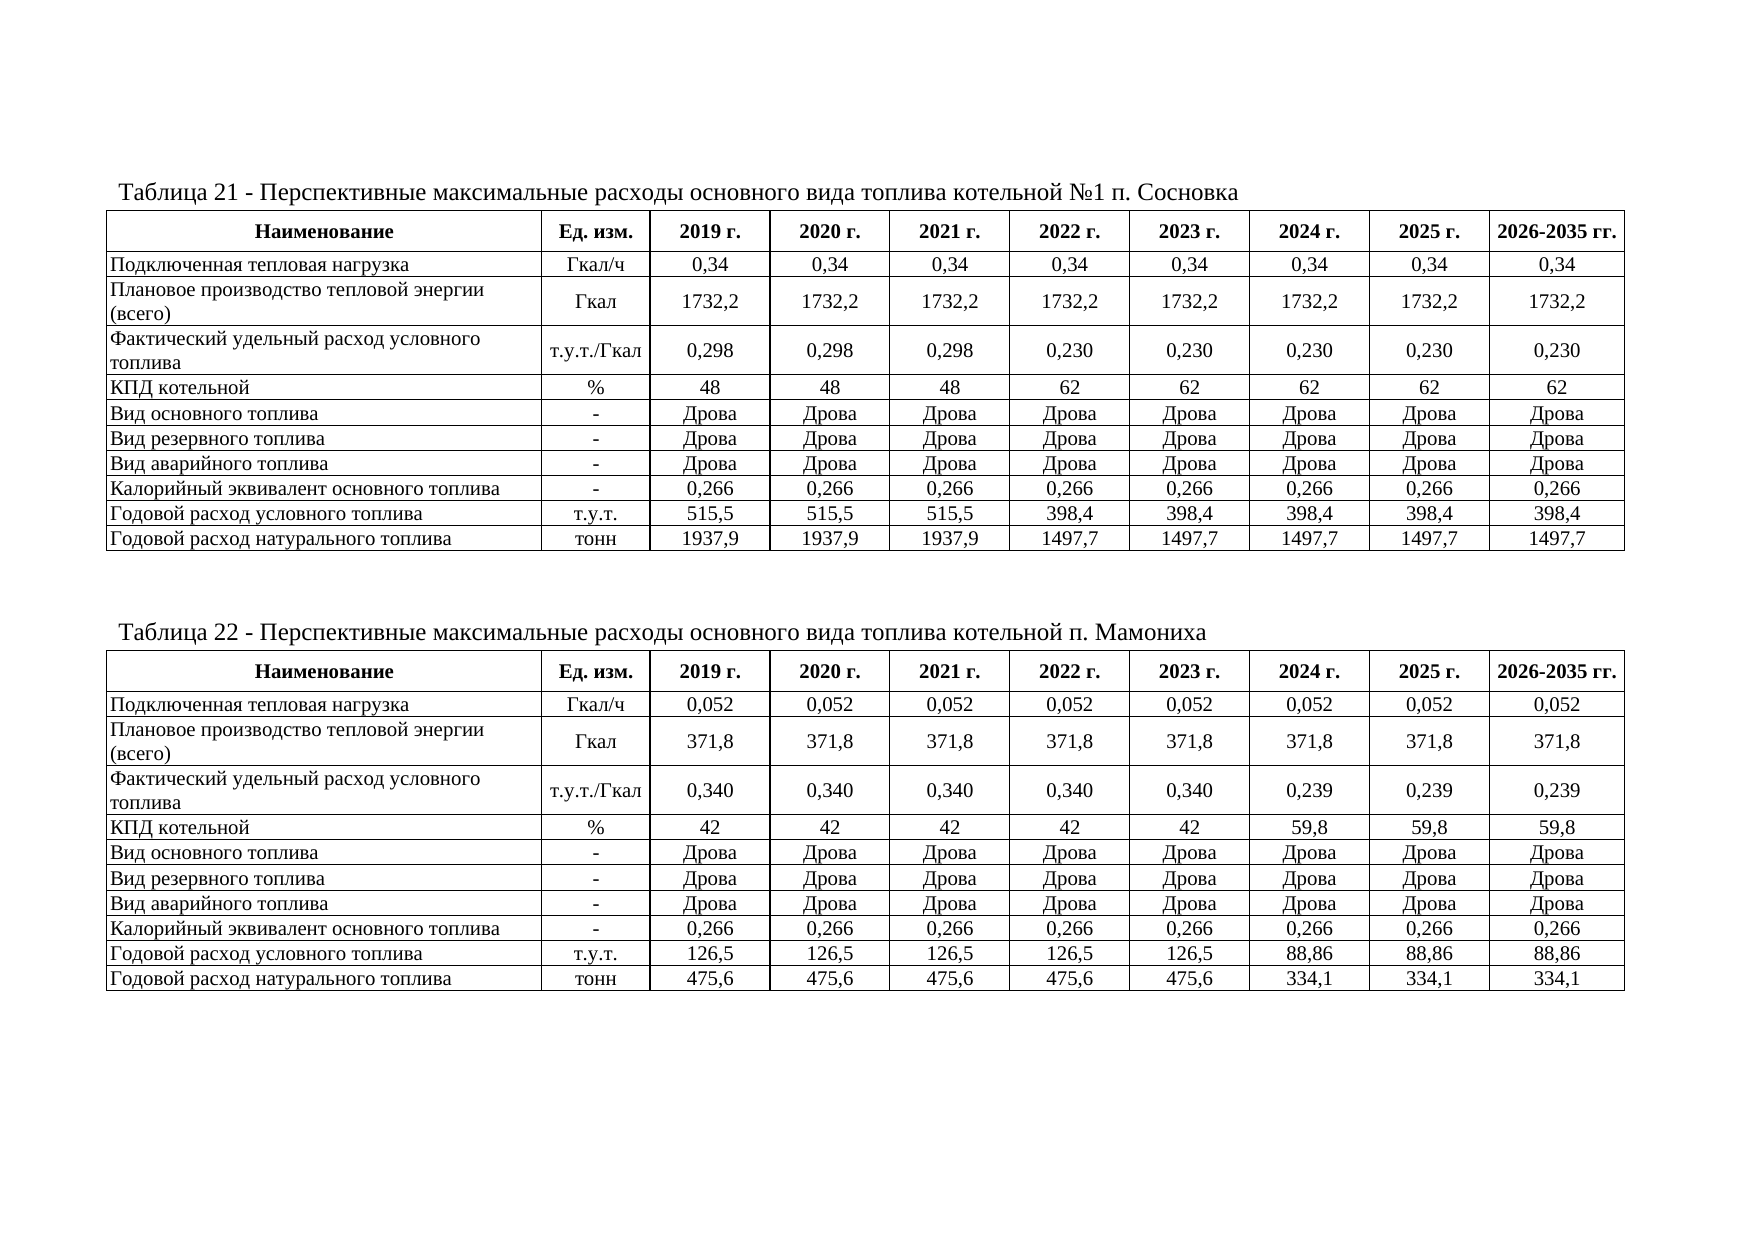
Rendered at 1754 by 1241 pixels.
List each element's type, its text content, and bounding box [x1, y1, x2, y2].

table_cell Дрова [1490, 451, 1624, 475]
table_cell Дрова [1370, 400, 1489, 424]
table_cell - [542, 400, 649, 424]
table_cell Дрова [1130, 865, 1249, 889]
table_cell Вид аварийного топлива [107, 891, 541, 914]
table_cell 0,266 [771, 916, 889, 940]
table_cell Дрова [1370, 865, 1489, 889]
table_cell - [542, 476, 649, 500]
table_cell 1732,2 [651, 277, 769, 325]
table_cell 42 [771, 815, 889, 839]
table_cell Дрова [1010, 891, 1129, 914]
table_cell 398,4 [1490, 501, 1624, 525]
table_cell 88,86 [1490, 941, 1624, 965]
table_cell Дрова [1490, 840, 1624, 864]
table_cell Дрова [1130, 840, 1249, 864]
table_cell - [542, 451, 649, 475]
table_header Наименование [107, 651, 541, 691]
table_cell 1732,2 [890, 277, 1009, 325]
table_header 2024 г. [1250, 211, 1369, 251]
table_cell 42 [890, 815, 1009, 839]
table_cell - [542, 840, 649, 864]
table_cell Дрова [771, 891, 889, 914]
table_cell 0,230 [1130, 326, 1249, 374]
table_cell Дрова [1130, 891, 1249, 914]
table_cell Дрова [1490, 426, 1624, 449]
table_cell 0,266 [1010, 476, 1129, 500]
table_cell Дрова [771, 840, 889, 864]
table_cell 0,230 [1010, 326, 1129, 374]
table_cell Дрова [1010, 400, 1129, 424]
table_cell 126,5 [651, 941, 769, 965]
table_cell 88,86 [1370, 941, 1489, 965]
table_cell Дрова [1130, 426, 1249, 449]
table_header 2021 г. [890, 211, 1009, 251]
table_cell 42 [1130, 815, 1249, 839]
table_cell Вид резервного топлива [107, 865, 541, 889]
table_cell Дрова [651, 426, 769, 449]
table_cell Дрова [1010, 840, 1129, 864]
table_cell 62 [1250, 375, 1369, 399]
table_cell Вид резервного топлива [107, 426, 541, 449]
table_cell Дрова [651, 840, 769, 864]
table_cell 0,298 [771, 326, 889, 374]
table_cell 0,340 [771, 766, 889, 814]
table_cell Дрова [1250, 426, 1369, 449]
table_header 2026-2035 гг. [1490, 211, 1624, 251]
table_cell Годовой расход условного топлива [107, 941, 541, 965]
table_cell 371,8 [1130, 717, 1249, 765]
table_header Ед. изм. [542, 651, 649, 691]
table_cell 1732,2 [771, 277, 889, 325]
table_cell Гкал [542, 277, 649, 325]
table_header 2021 г. [890, 651, 1009, 691]
table_cell 371,8 [1250, 717, 1369, 765]
table_cell 1497,7 [1250, 526, 1369, 550]
table_header 2022 г. [1010, 651, 1129, 691]
table_cell 0,266 [1130, 916, 1249, 940]
table_header Ед. изм. [542, 211, 649, 251]
table_cell 398,4 [1250, 501, 1369, 525]
table_cell Гкал/ч [542, 692, 649, 716]
table_cell т.у.т./Гкал [542, 326, 649, 374]
table_cell 0,266 [1370, 916, 1489, 940]
table_cell 0,052 [771, 692, 889, 716]
table_cell т.у.т./Гкал [542, 766, 649, 814]
table_header 2019 г. [651, 651, 769, 691]
table_cell 0,266 [651, 476, 769, 500]
table_cell Годовой расход натурального топлива [107, 966, 541, 990]
table_cell тонн [542, 526, 649, 550]
table_cell Дрова [890, 400, 1009, 424]
table_cell 0,266 [1250, 916, 1369, 940]
table_cell Дрова [651, 891, 769, 914]
table_cell 0,052 [1370, 692, 1489, 716]
table_cell 0,34 [1250, 252, 1369, 276]
table_cell 515,5 [890, 501, 1009, 525]
table_cell Калорийный эквивалент основного топлива [107, 476, 541, 500]
table_cell Плановое производство тепловой энергии (всего) [107, 717, 541, 765]
table_header 2020 г. [771, 651, 889, 691]
table_cell 62 [1130, 375, 1249, 399]
table_cell 475,6 [1010, 966, 1129, 990]
table_cell Дрова [1250, 865, 1369, 889]
table_cell 0,298 [890, 326, 1009, 374]
table_cell 1497,7 [1370, 526, 1489, 550]
table_cell 0,34 [1130, 252, 1249, 276]
table_cell 0,340 [890, 766, 1009, 814]
table_cell 0,239 [1490, 766, 1624, 814]
table_cell Дрова [1370, 891, 1489, 914]
table_cell Дрова [1250, 451, 1369, 475]
table_cell 371,8 [771, 717, 889, 765]
table_cell 0,052 [1490, 692, 1624, 716]
table_cell Дрова [771, 451, 889, 475]
table_cell 0,052 [1010, 692, 1129, 716]
table_cell Дрова [1370, 840, 1489, 864]
table_cell 0,266 [1490, 916, 1624, 940]
table_cell 1732,2 [1250, 277, 1369, 325]
table_cell 371,8 [651, 717, 769, 765]
table_cell Дрова [1010, 426, 1129, 449]
table_cell 371,8 [1490, 717, 1624, 765]
table_cell 398,4 [1370, 501, 1489, 525]
table_cell 126,5 [1130, 941, 1249, 965]
table_cell 88,86 [1250, 941, 1369, 965]
table_header 2025 г. [1370, 211, 1489, 251]
table_cell 1732,2 [1010, 277, 1129, 325]
table_cell Дрова [651, 400, 769, 424]
table_cell 62 [1370, 375, 1489, 399]
table_cell Гкал/ч [542, 252, 649, 276]
table_cell Дрова [651, 865, 769, 889]
table_cell 0,230 [1490, 326, 1624, 374]
table_cell 334,1 [1370, 966, 1489, 990]
table_header 2023 г. [1130, 211, 1249, 251]
table_cell 0,34 [651, 252, 769, 276]
table_cell 42 [651, 815, 769, 839]
table_header 2024 г. [1250, 651, 1369, 691]
table_cell 1497,7 [1010, 526, 1129, 550]
table_cell 0,266 [651, 916, 769, 940]
table_cell 1732,2 [1370, 277, 1489, 325]
table_cell Дрова [771, 865, 889, 889]
table_cell Дрова [1250, 891, 1369, 914]
table_cell % [542, 375, 649, 399]
table_cell 398,4 [1130, 501, 1249, 525]
table_cell 0,34 [890, 252, 1009, 276]
table_cell 0,266 [1490, 476, 1624, 500]
text Таблица 21 - Перспективные максимальные расходы основного вида топлива котельной №1 п. Сосновка [118, 177, 1636, 206]
table_cell Дрова [1250, 400, 1369, 424]
table_cell 0,230 [1250, 326, 1369, 374]
table_cell Дрова [890, 426, 1009, 449]
table_cell 0,052 [890, 692, 1009, 716]
table_cell 1497,7 [1130, 526, 1249, 550]
table_cell 334,1 [1490, 966, 1624, 990]
table_cell 334,1 [1250, 966, 1369, 990]
table_cell 0,340 [1010, 766, 1129, 814]
table_cell 48 [890, 375, 1009, 399]
table_cell Гкал [542, 717, 649, 765]
table_cell 1497,7 [1490, 526, 1624, 550]
table_cell Калорийный эквивалент основного топлива [107, 916, 541, 940]
table_cell Годовой расход натурального топлива [107, 526, 541, 550]
table_cell Дрова [1130, 451, 1249, 475]
table_cell 1937,9 [771, 526, 889, 550]
table_cell 475,6 [771, 966, 889, 990]
table_cell 515,5 [651, 501, 769, 525]
table_cell 59,8 [1250, 815, 1369, 839]
table_cell Фактический удельный расход условного топлива [107, 766, 541, 814]
table_cell - [542, 891, 649, 914]
table_cell 371,8 [1370, 717, 1489, 765]
table_cell Вид основного топлива [107, 400, 541, 424]
text Таблица 22 - Перспективные максимальные расходы основного вида топлива котельной п. Мамониха [118, 617, 1636, 646]
table_cell Вид основного топлива [107, 840, 541, 864]
table_cell 371,8 [890, 717, 1009, 765]
table_cell 59,8 [1370, 815, 1489, 839]
table_cell - [542, 426, 649, 449]
table_header 2022 г. [1010, 211, 1129, 251]
table_cell тонн [542, 966, 649, 990]
table_cell Дрова [1370, 451, 1489, 475]
table_header 2020 г. [771, 211, 889, 251]
table_cell Дрова [1490, 400, 1624, 424]
table_cell 475,6 [1130, 966, 1249, 990]
table_cell Дрова [1250, 840, 1369, 864]
table_cell 398,4 [1010, 501, 1129, 525]
table_cell Дрова [1370, 426, 1489, 449]
table_cell Дрова [890, 840, 1009, 864]
table_cell - [542, 865, 649, 889]
table_header 2023 г. [1130, 651, 1249, 691]
table_cell 0,34 [771, 252, 889, 276]
table_cell Дрова [890, 865, 1009, 889]
table_cell Плановое производство тепловой энергии (всего) [107, 277, 541, 325]
table_cell - [542, 916, 649, 940]
table_cell 1732,2 [1130, 277, 1249, 325]
table_header Наименование [107, 211, 541, 251]
table_cell % [542, 815, 649, 839]
table_cell Дрова [771, 426, 889, 449]
table_cell 0,052 [1250, 692, 1369, 716]
table_cell 0,266 [1130, 476, 1249, 500]
table_cell 475,6 [890, 966, 1009, 990]
table_header 2025 г. [1370, 651, 1489, 691]
table_cell 0,266 [1010, 916, 1129, 940]
table_cell 126,5 [890, 941, 1009, 965]
table_cell 0,266 [1250, 476, 1369, 500]
table_cell Фактический удельный расход условного топлива [107, 326, 541, 374]
table_cell Дрова [1010, 865, 1129, 889]
table_cell 0,230 [1370, 326, 1489, 374]
table_cell Годовой расход условного топлива [107, 501, 541, 525]
table_cell 0,34 [1010, 252, 1129, 276]
table_cell 0,052 [1130, 692, 1249, 716]
table_cell 1937,9 [890, 526, 1009, 550]
table_cell Подключенная тепловая нагрузка [107, 252, 541, 276]
table_cell 0,340 [1130, 766, 1249, 814]
table_cell Дрова [651, 451, 769, 475]
table_cell 0,266 [1370, 476, 1489, 500]
table_cell 126,5 [1010, 941, 1129, 965]
table_cell 0,266 [890, 916, 1009, 940]
table_cell Дрова [890, 451, 1009, 475]
table_cell Дрова [1490, 865, 1624, 889]
table_cell 371,8 [1010, 717, 1129, 765]
table_cell Дрова [1490, 891, 1624, 914]
table_cell 126,5 [771, 941, 889, 965]
table_header 2026-2035 гг. [1490, 651, 1624, 691]
table_cell т.у.т. [542, 501, 649, 525]
table_cell 475,6 [651, 966, 769, 990]
table_cell 0,052 [651, 692, 769, 716]
table_cell 0,266 [771, 476, 889, 500]
table_cell 0,298 [651, 326, 769, 374]
table_cell Дрова [771, 400, 889, 424]
table_cell 1732,2 [1490, 277, 1624, 325]
table_cell 0,340 [651, 766, 769, 814]
table_cell Подключенная тепловая нагрузка [107, 692, 541, 716]
table_cell 0,34 [1370, 252, 1489, 276]
table_cell 59,8 [1490, 815, 1624, 839]
table_cell 42 [1010, 815, 1129, 839]
table_cell 0,239 [1370, 766, 1489, 814]
table_cell 48 [771, 375, 889, 399]
table_cell 48 [651, 375, 769, 399]
table_cell Вид аварийного топлива [107, 451, 541, 475]
table_cell КПД котельной [107, 375, 541, 399]
table_cell 515,5 [771, 501, 889, 525]
table_cell 62 [1490, 375, 1624, 399]
table_cell Дрова [1130, 400, 1249, 424]
table_cell т.у.т. [542, 941, 649, 965]
table_cell 0,239 [1250, 766, 1369, 814]
table_cell 62 [1010, 375, 1129, 399]
table_cell КПД котельной [107, 815, 541, 839]
table_header 2019 г. [651, 211, 769, 251]
table_cell Дрова [890, 891, 1009, 914]
table_cell 0,34 [1490, 252, 1624, 276]
table_cell 0,266 [890, 476, 1009, 500]
table_cell 1937,9 [651, 526, 769, 550]
table_cell Дрова [1010, 451, 1129, 475]
